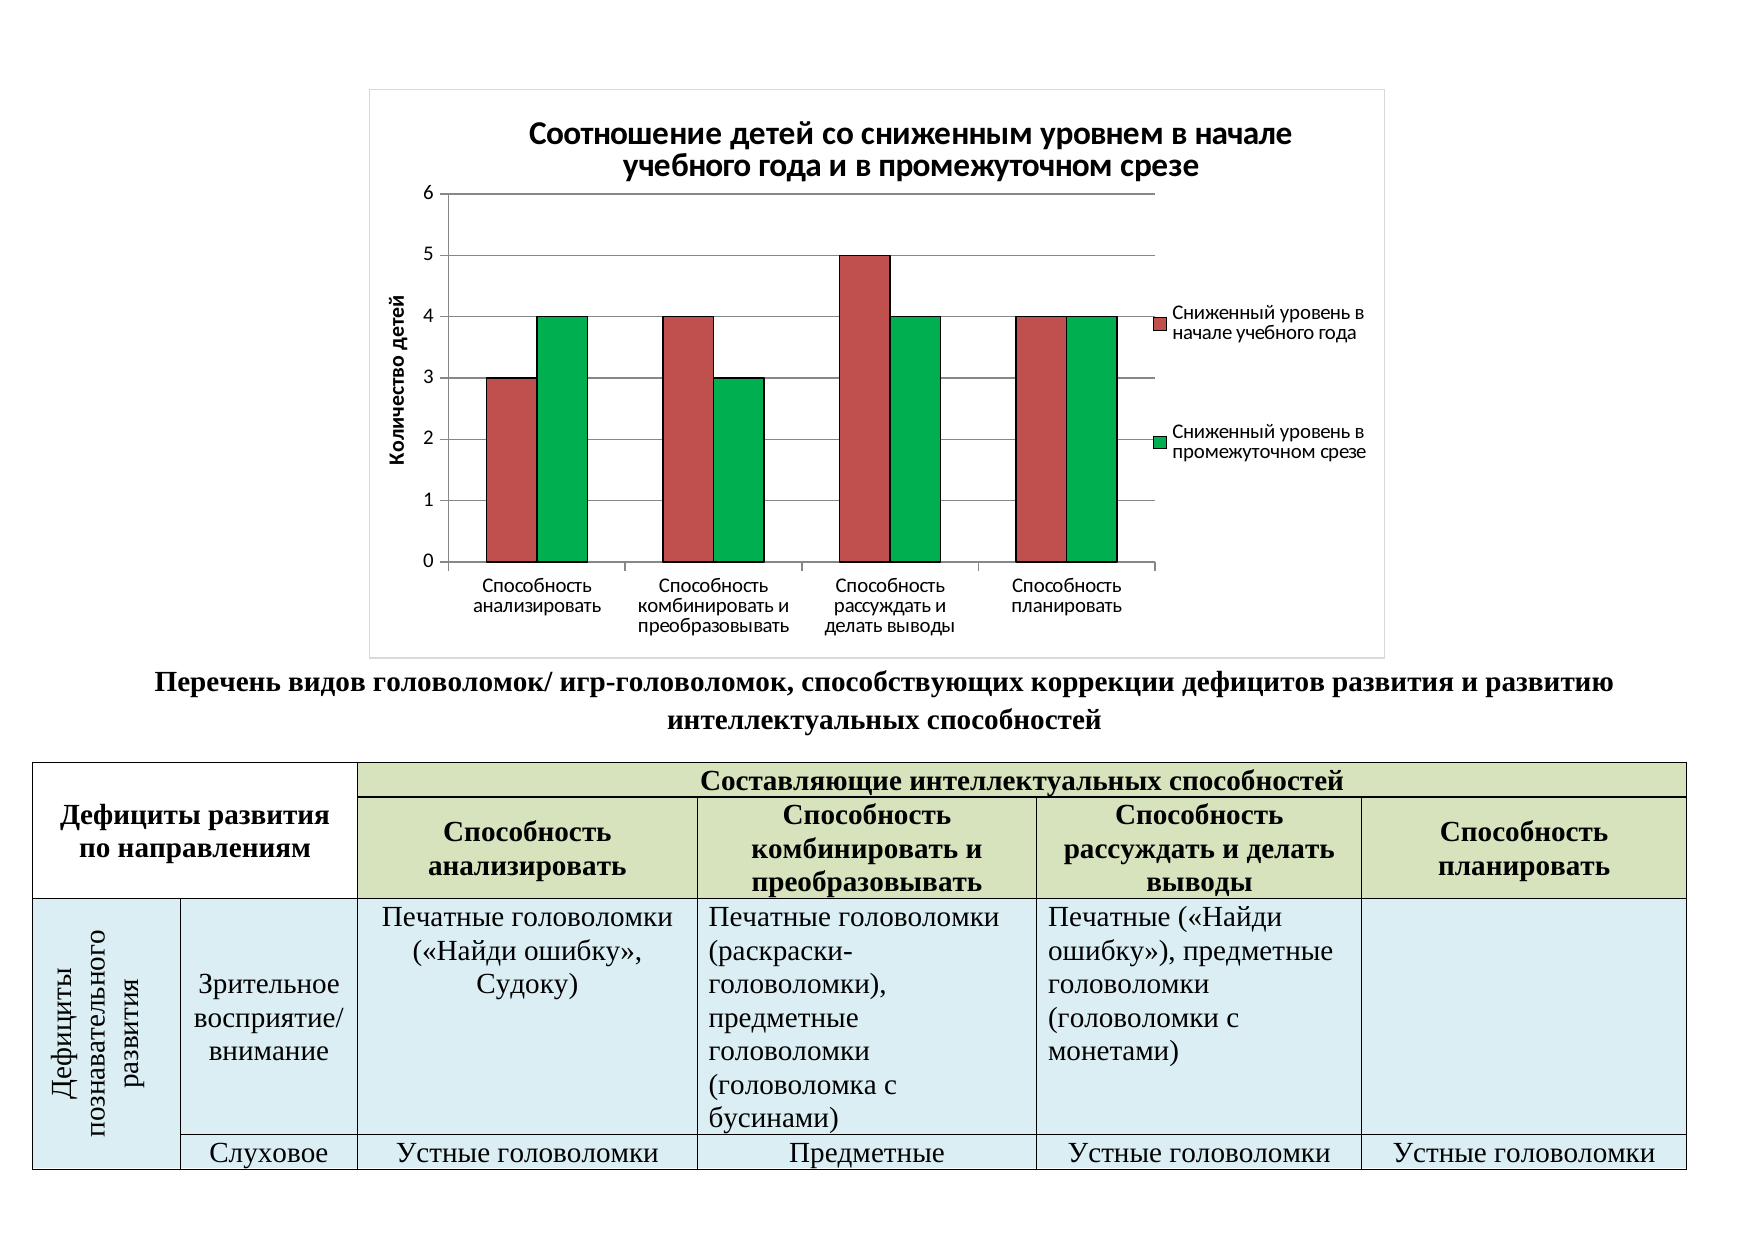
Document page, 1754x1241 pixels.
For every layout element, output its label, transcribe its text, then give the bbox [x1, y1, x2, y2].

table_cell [1362, 1135, 1686, 1168]
table_cell Зрительное восприятие/ внимание [181, 899, 357, 1134]
table_cell Способность планировать [1362, 798, 1686, 898]
table_cell Способность анализировать [358, 798, 697, 898]
table_cell Способность комбинировать и преобразовывать [698, 798, 1036, 898]
table_cell Дефициты познавательного развития [33, 899, 180, 1168]
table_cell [698, 1135, 1036, 1168]
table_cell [1037, 1135, 1361, 1168]
table_header Составляющие интеллектуальных способностей [358, 763, 1686, 796]
table_header Дефициты развития по направлениям [33, 763, 357, 898]
table_cell Печатные головоломки («Найди ошибку», Судоку) [358, 899, 697, 1134]
table_cell [1362, 899, 1686, 1134]
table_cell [358, 1135, 697, 1168]
table_cell Печатные головоломки (раскраски-головоломки), предметные головоломки (головоломка с бусинами) [698, 899, 1036, 1134]
text Перечень видов головоломок/ игр-головоломок, способствующих коррекции дефицитов развития и развитию интеллектуальных способностей [118, 89, 1651, 736]
table_cell Печатные («Найди ошибку»), предметные головоломки (головоломки с монетами) [1037, 899, 1361, 1134]
table_cell Способность рассуждать и делать выводы [1037, 798, 1361, 898]
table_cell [181, 1135, 357, 1168]
